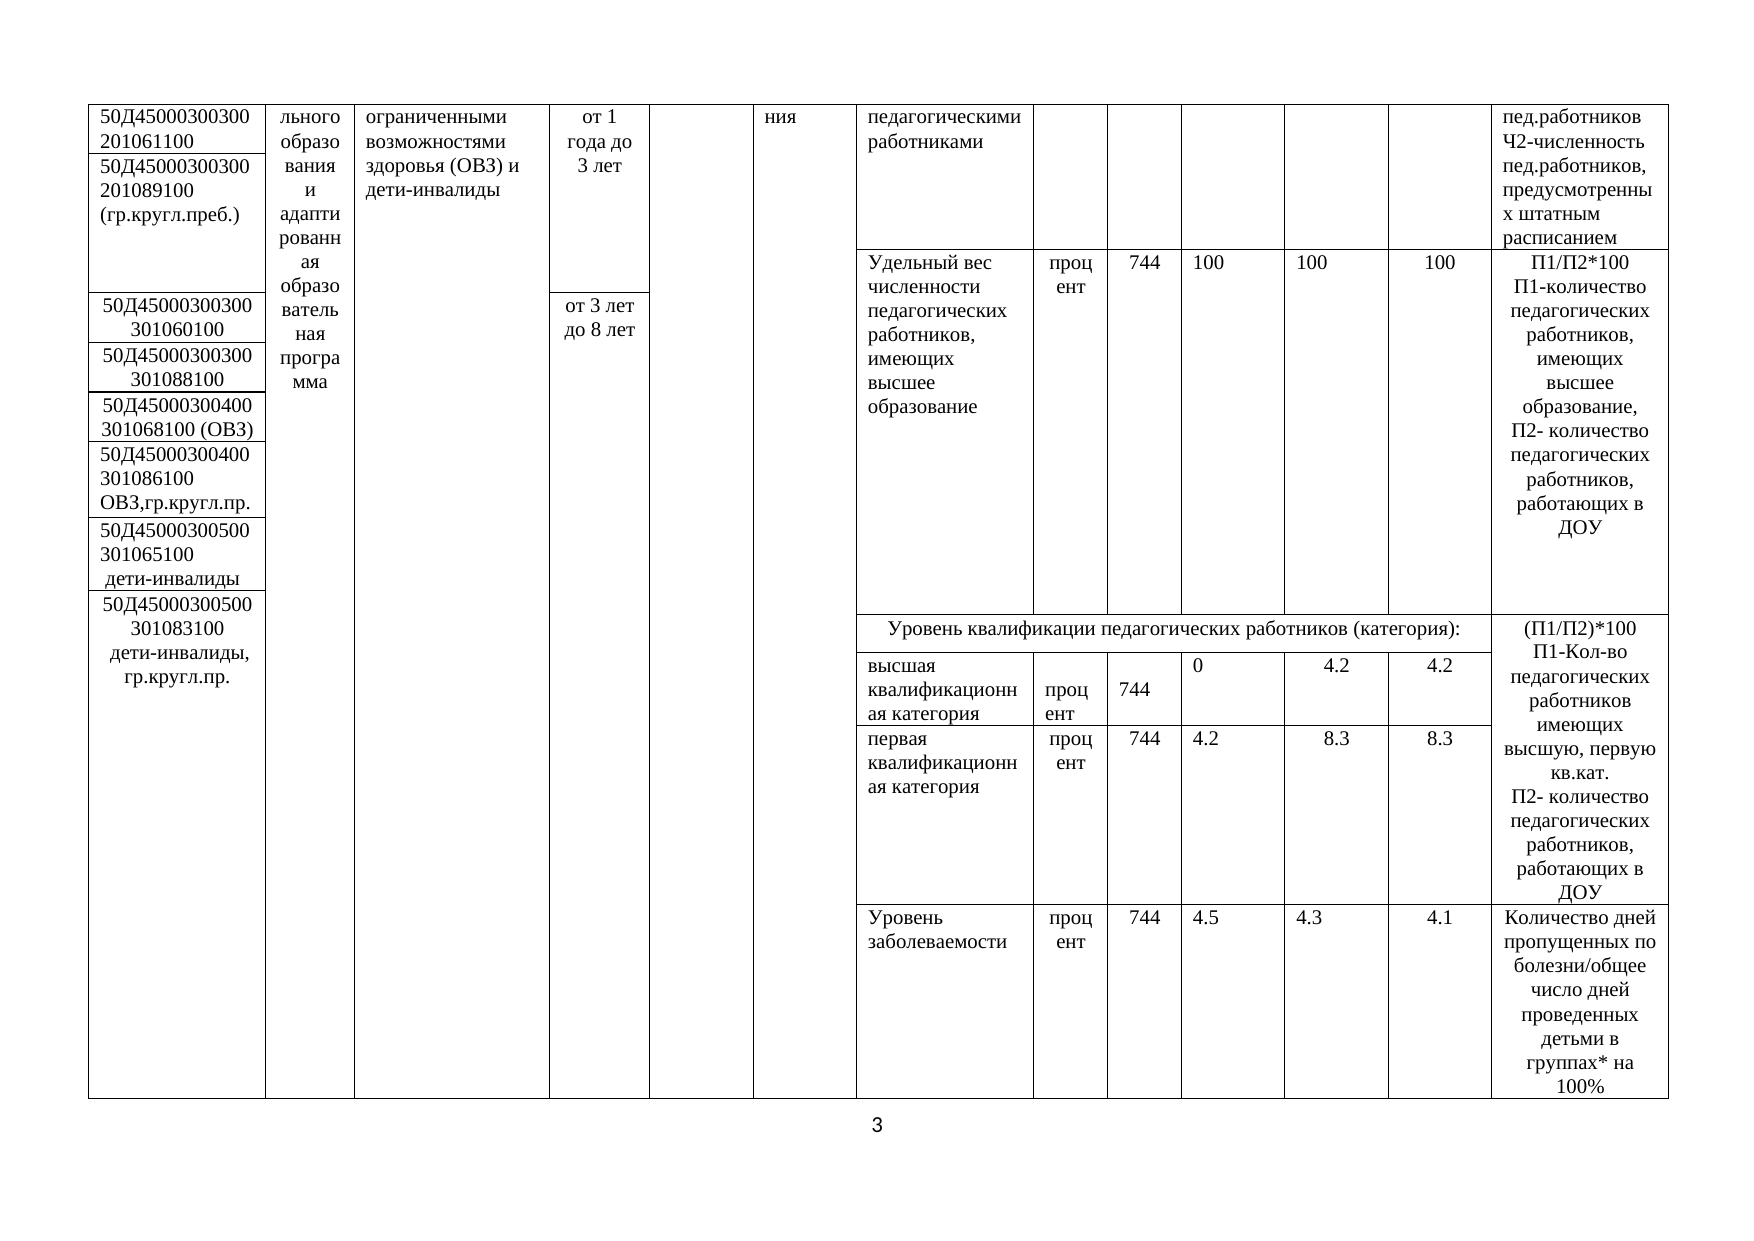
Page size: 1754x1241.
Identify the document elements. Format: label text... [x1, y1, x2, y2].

table_cell 744 [1108, 726, 1181, 904]
table_cell (П1/П2)*100 П1-Кол-во педагогических работников имеющих высшую, первую кв.кат. П2- количество педагогических работников, работающих в ДОУ [1492, 615, 1668, 904]
table_cell Уровень квалификации педагогических работников (категория): [857, 615, 1491, 652]
table_cell процент [1034, 726, 1107, 904]
table_cell 8.3 [1285, 726, 1388, 904]
table_cell Уровень заболеваемости [857, 905, 1033, 1098]
table_cell первая квалификационная категория [857, 726, 1033, 904]
table_cell 100 [1389, 250, 1491, 614]
table_cell процент [1034, 250, 1107, 614]
table_cell 8.3 [1389, 726, 1491, 904]
table_cell 50Д45000300300301088100 [89, 343, 265, 391]
table_cell Количество дней пропущенных по болезни/общее число дней проведенных детьми в группах* на 100% [1492, 905, 1668, 1098]
table_cell 0 [1182, 653, 1284, 725]
table_cell 4.2 [1389, 653, 1491, 725]
table_cell 744 [1108, 653, 1181, 725]
table_cell 4.2 [1285, 653, 1388, 725]
table_cell 50Д45000300500301083100 дети-инвалиды, гр.кругл.пр. [89, 591, 265, 1098]
table_cell 744 [1108, 250, 1181, 614]
table_cell процент [1034, 905, 1107, 1098]
table_cell 50Д45000300300301060100 [89, 293, 265, 342]
table_cell 744 [1108, 905, 1181, 1098]
table_cell 50Д45000300400301086100 ОВЗ,гр.кругл.пр. [89, 442, 265, 517]
table_cell 4.1 [1389, 905, 1491, 1098]
table_cell процент [1034, 653, 1107, 725]
table_cell 100 [1285, 250, 1388, 614]
table_cell 50Д45000300300201089100 (гр.кругл.преб.) [89, 154, 265, 292]
table_cell 4.3 [1285, 905, 1388, 1098]
table_cell 4.2 [1182, 726, 1284, 904]
table_cell 100 [1182, 250, 1284, 614]
table_cell 50Д45000300300201061100 [89, 105, 265, 153]
table_cell 4.5 [1182, 905, 1284, 1098]
table_cell П1/П2*100 П1-количество педагогических работников, имеющих высшее образование, П2- количество педагогических работников, работающих в ДОУ [1492, 250, 1668, 614]
table_cell 50Д45000300400301068100 (ОВЗ) [89, 393, 265, 441]
table_cell от 3 лет до 8 лет [550, 293, 649, 1098]
table_cell высшая квалификационная категория [857, 653, 1033, 725]
table_cell от 1 года до 3 лет [550, 105, 649, 292]
table_cell 50Д45000300500301065100 дети-инвалиды [89, 518, 265, 590]
table_cell Удельный вес численности педагогических работников, имеющих высшее образование [857, 250, 1033, 614]
